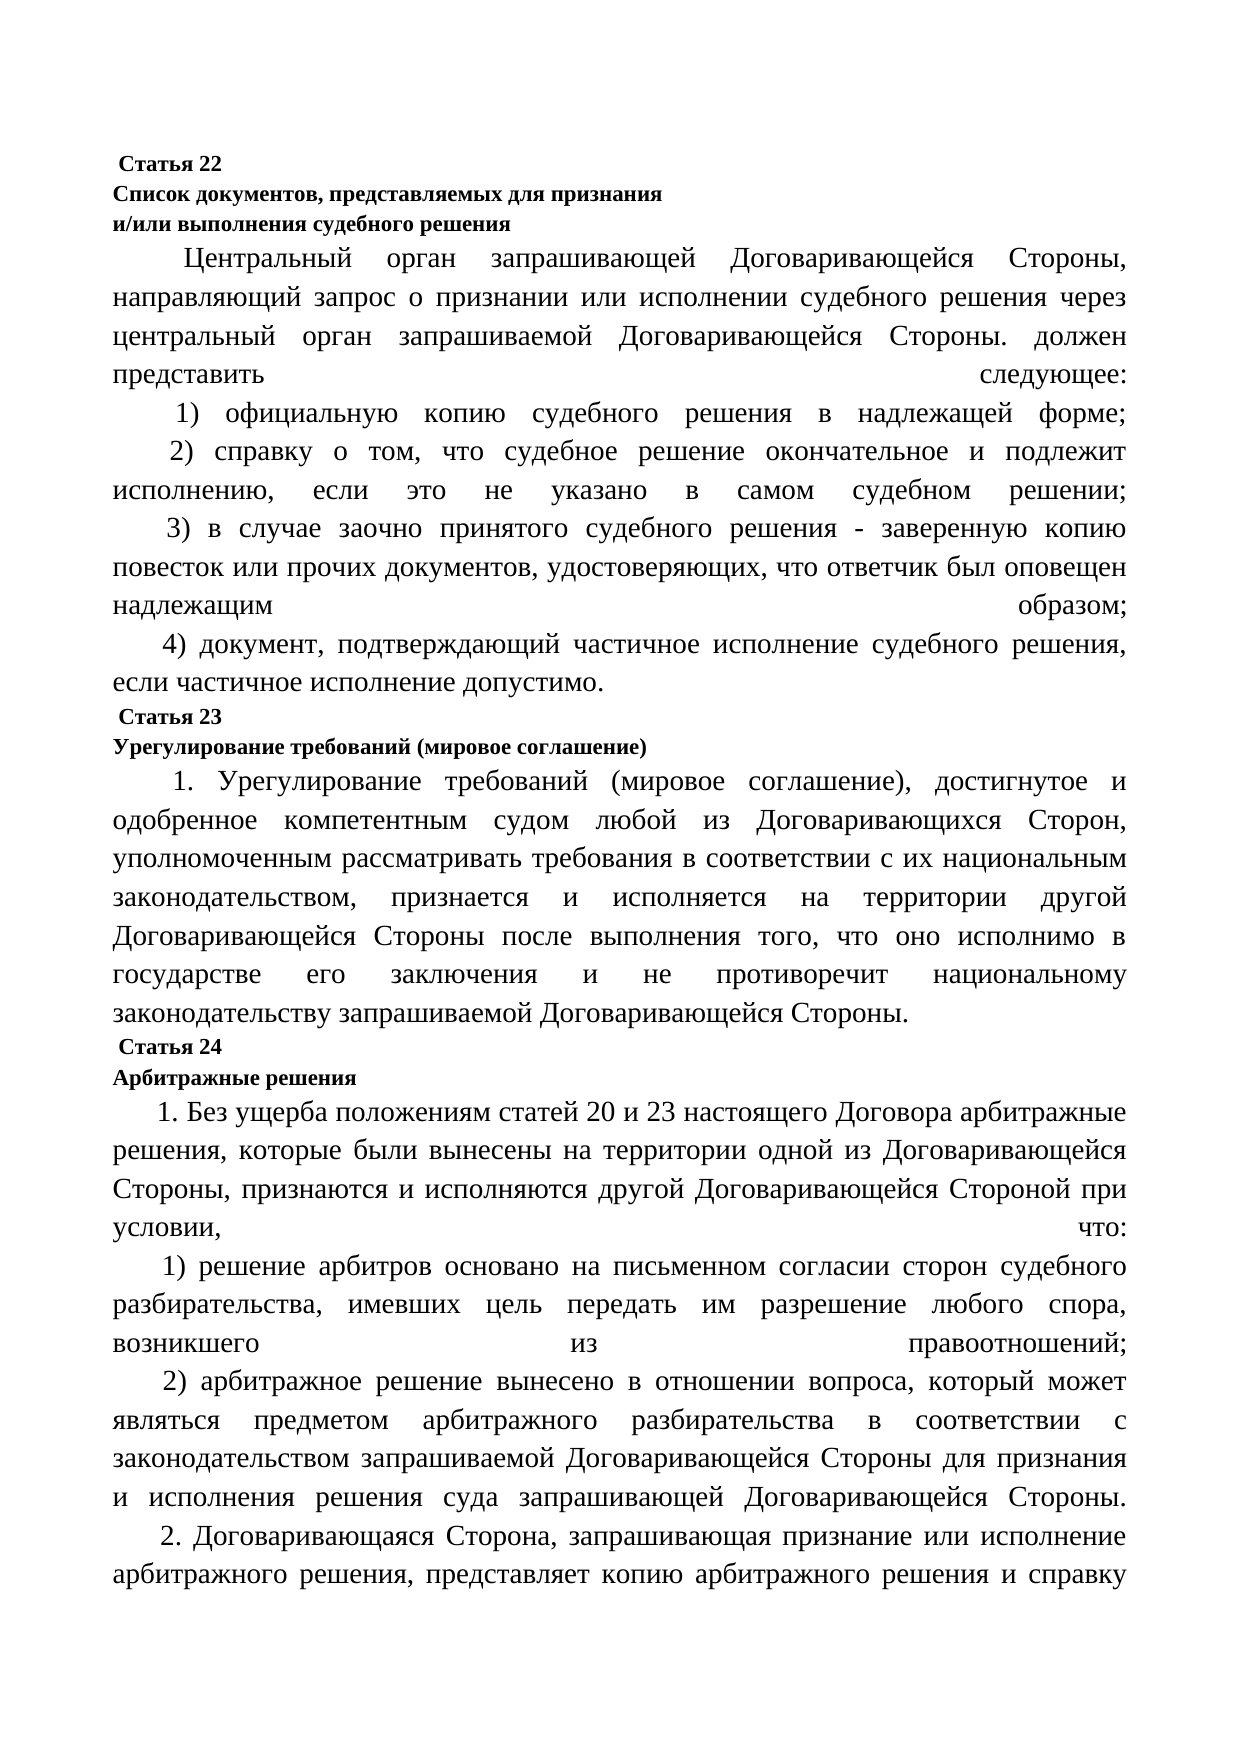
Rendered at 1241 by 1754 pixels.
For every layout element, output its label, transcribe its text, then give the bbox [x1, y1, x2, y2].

text Статья 22 Список документов, представляемых для признания и/или выполнения судебного решения [112, 150, 1128, 237]
text Статья 23 Урегулирование требований (мировое соглашение) [112, 703, 1128, 760]
text 1. Урегулирование требований (мировое соглашение), достигнутое и одобренное компетентным судом любой из Договаривающихся Сторон, уполномоченным рассматривать требования в соответствии с их национальным законодательством, признается и исполняется на территории другой Договаривающейся Стороны после выполнения того, что оно исполнимо в государстве его заключения и не противоречит национальному законодательству запрашиваемой Договаривающейся Стороны. [112, 763, 1128, 1028]
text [112, 1094, 1128, 1590]
text Статья 24 Арбитражные решения [112, 1033, 1128, 1090]
text Центральный орган запрашивающей Договаривающейся Стороны, направляющий запрос о признании или исполнении судебного решения через центральный орган запрашиваемой Договаривающейся Стороны. должен представить следующее: 1) официальную копию судебного решения в надлежащей форме; 2) справку о том, что судебное решение окончательное и подлежит исполнению, если это не указано в самом судебном решении; 3) в случае заочно принятого судебного решения - заверенную копию повесток или прочих документов, удостоверяющих, что ответчик был оповещен надлежащим образом; 4) документ, подтверждающий частичное исполнение судебного решения, если частичное исполнение допустимо. [112, 241, 1128, 698]
